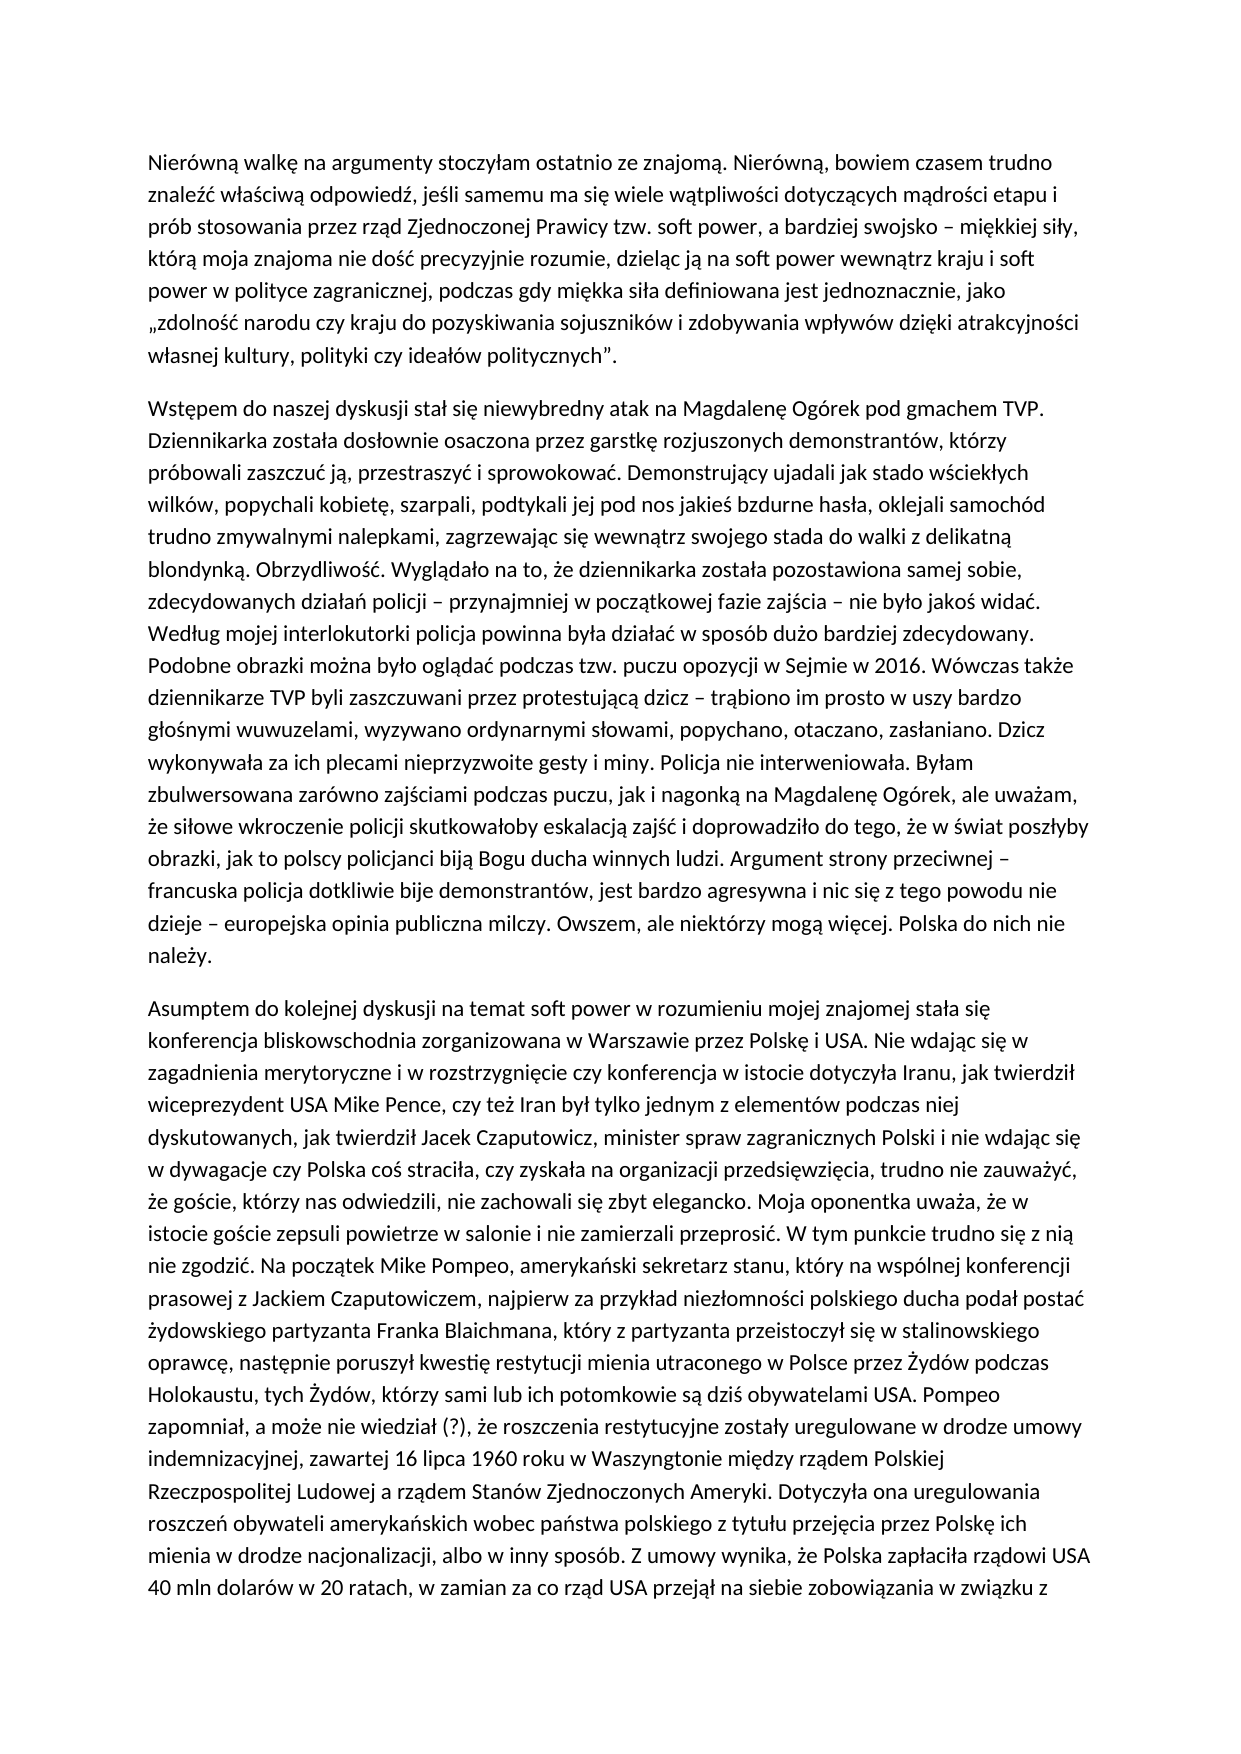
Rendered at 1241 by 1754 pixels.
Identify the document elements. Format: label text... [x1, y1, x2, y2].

text Nierówną walkę na argumenty stoczyłam ostatnio ze znajomą. Nierówną, bowiem czasem trudno znaleźć właściwą odpowiedź, jeśli samemu ma się wiele wątpliwości dotyczących mądrości etapu i prób stosowania przez rząd Zjednoczonej Prawicy tzw. soft power, a bardziej swojsko – miękkiej siły, którą moja znajoma nie dość precyzyjnie rozumie, dzieląc ją na soft power wewnątrz kraju i soft power w polityce zagranicznej, podczas gdy miękka siła definiowana jest jednoznacznie, jako „zdolność narodu czy kraju do pozyskiwania sojuszników i zdobywania wpływów dzięki atrakcyjności własnej kultury, polityki czy ideałów politycznych”. [148, 148, 1093, 369]
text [148, 994, 1093, 1601]
text Wstępem do naszej dyskusji stał się niewybredny atak na Magdalenę Ogórek pod gmachem TVP. Dziennikarka została dosłownie osaczona przez garstkę rozjuszonych demonstrantów, którzy próbowali zaszczuć ją, przestraszyć i sprowokować. Demonstrujący ujadali jak stado wściekłych wilków, popychali kobietę, szarpali, podtykali jej pod nos jakieś bzdurne hasła, oklejali samochód trudno zmywalnymi nalepkami, zagrzewając się wewnątrz swojego stada do walki z delikatną blondynką. Obrzydliwość. Wyglądało na to, że dziennikarka została pozostawiona samej sobie, zdecydowanych działań policji – przynajmniej w początkowej fazie zajścia – nie było jakoś widać. Według mojej interlokutorki policja powinna była działać w sposób dużo bardziej zdecydowany. Podobne obrazki można było oglądać podczas tzw. puczu opozycji w Sejmie w 2016. Wówczas także dziennikarze TVP byli zaszczuwani przez protestującą dzicz – trąbiono im prosto w uszy bardzo głośnymi wuwuzelami, wyzywano ordynarnymi słowami, popychano, otaczano, zasłaniano. Dzicz wykonywała za ich plecami nieprzyzwoite gesty i miny. Policja nie interweniowała. Byłam zbulwersowana zarówno zajściami podczas puczu, jak i nagonką na Magdalenę Ogórek, ale uważam, że siłowe wkroczenie policji skutkowałoby eskalacją zajść i doprowadziło do tego, że w świat poszłyby obrazki, jak to polscy policjanci biją Bogu ducha winnych ludzi. Argument strony przeciwnej – francuska policja dotkliwie bije demonstrantów, jest bardzo agresywna i nic się z tego powodu nie dzieje – europejska opinia publiczna milczy. Owszem, ale niektórzy mogą więcej. Polska do nich nie należy. [148, 394, 1093, 969]
